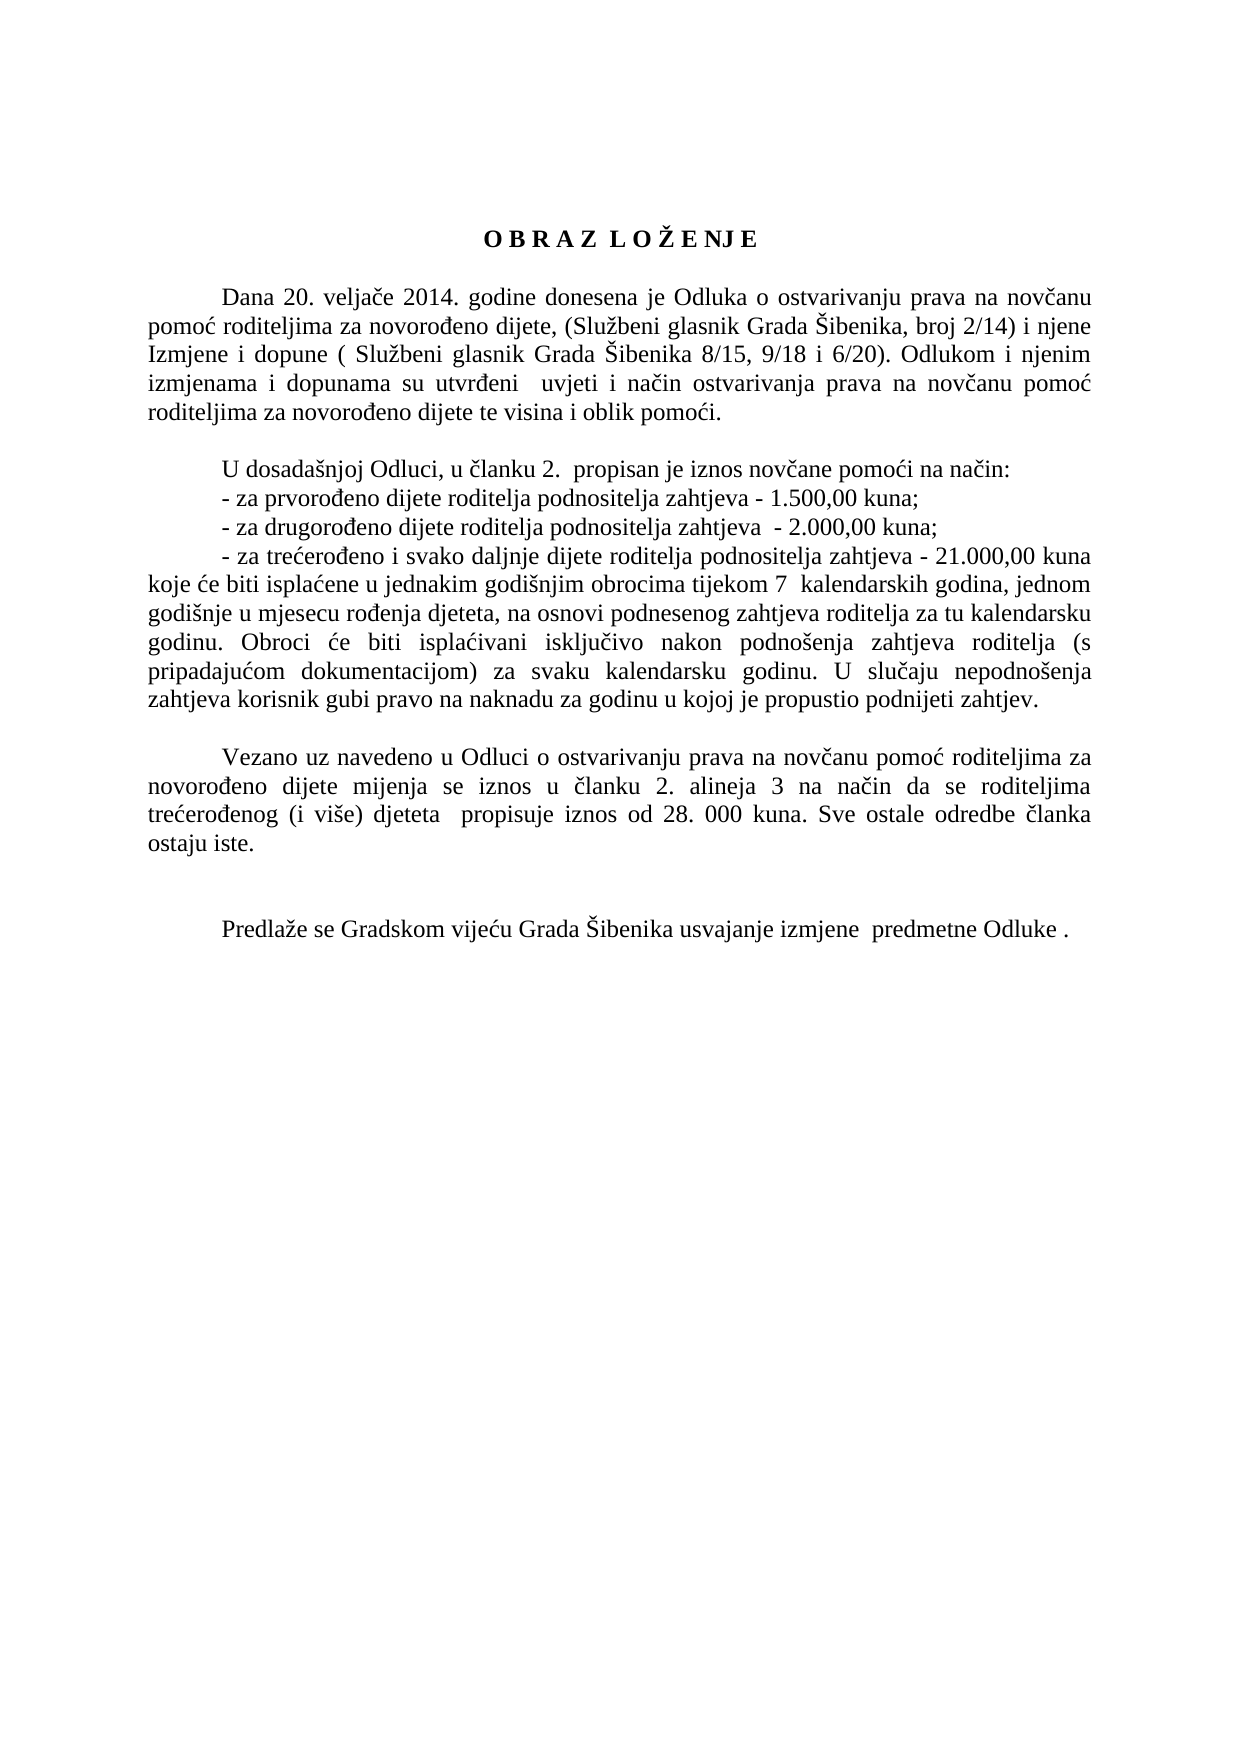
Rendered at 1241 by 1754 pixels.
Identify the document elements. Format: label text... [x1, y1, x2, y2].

text U dosadašnjoj Odluci, u članku 2. propisan je iznos novčane pomoći na način: [148, 454, 1093, 483]
text Predlaže se Gradskom vijeću Grada Šibenika usvajanje izmjene predmetne Odluke . [148, 914, 1093, 943]
text - za trećerođeno i svako daljnje dijete roditelja podnositelja zahtjeva - 21.000,00 kuna koje će biti isplaćene u jednakim godišnjim obrocima tijekom 7 kalendarskih godina, jednom godišnje u mjesecu rođenja djeteta, na osnovi podnesenog zahtjeva roditelja za tu kalendarsku godinu. Obroci će biti isplaćivani isključivo nakon podnošenja zahtjeva roditelja (s pripadajućom dokumentacijom) za svaku kalendarsku godinu. U slučaju nepodnošenja zahtjeva korisnik gubi pravo na naknadu za godinu u kojoj je propustio podnijeti zahtjev. [148, 541, 1093, 713]
text - za drugorođeno dijete roditelja podnositelja zahtjeva - 2.000,00 kuna; [148, 512, 1093, 541]
text O B R A Z L O Ž E NJ E [148, 224, 1093, 253]
text - za prvorođeno dijete roditelja podnositelja zahtjeva - 1.500,00 kuna; [148, 483, 1093, 512]
text Dana 20. veljače 2014. godine donesena je Odluka o ostvarivanju prava na novčanu pomoć roditeljima za novorođeno dijete, (Službeni glasnik Grada Šibenika, broj 2/14) i njene Izmjene i dopune ( Službeni glasnik Grada Šibenika 8/15, 9/18 i 6/20). Odlukom i njenim izmjenama i dopunama su utvrđeni uvjeti i način ostvarivanja prava na novčanu pomoć roditeljima za novorođeno dijete te visina i oblik pomoći. [148, 282, 1093, 426]
text Vezano uz navedeno u Odluci o ostvarivanju prava na novčanu pomoć roditeljima za novorođeno dijete mijenja se iznos u članku 2. alineja 3 na način da se roditeljima trećerođenog (i više) djeteta propisuje iznos od 28. 000 kuna. Sve ostale odredbe članka ostaju iste. [148, 742, 1093, 857]
